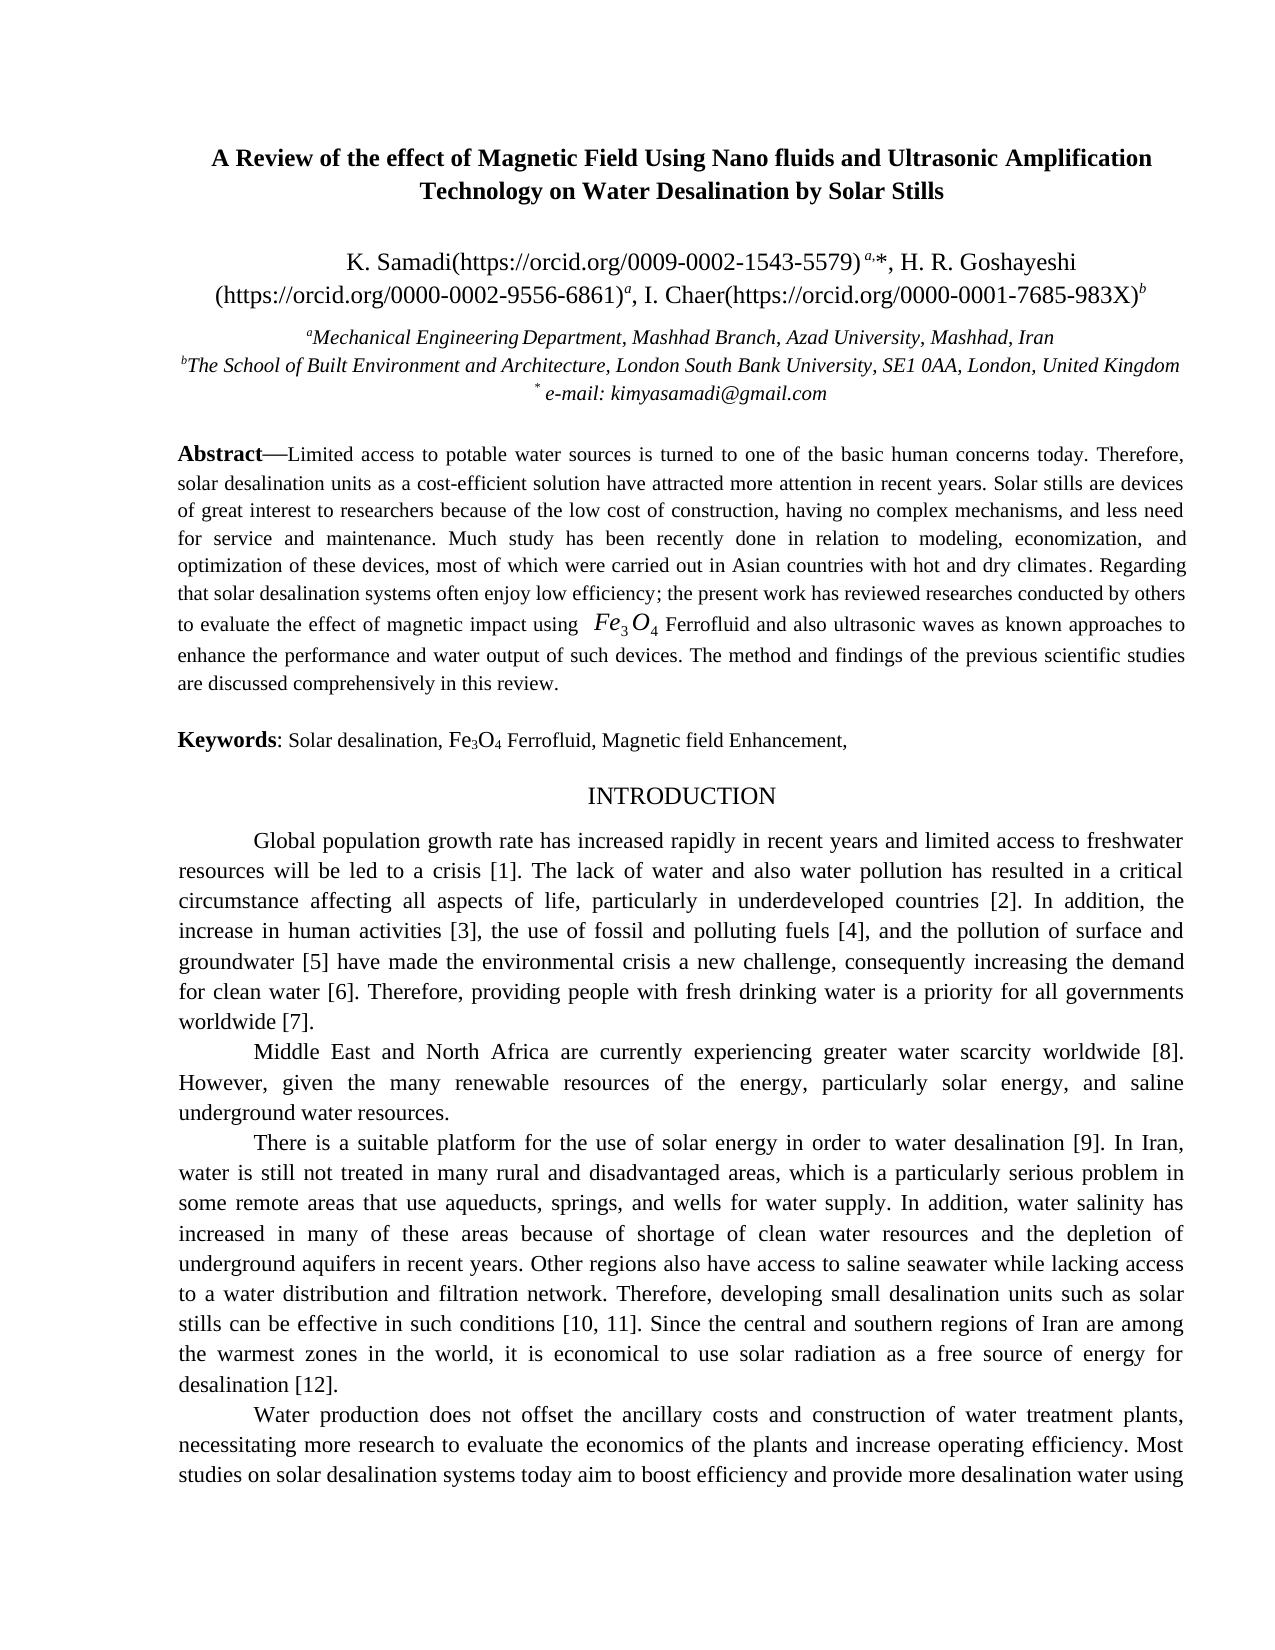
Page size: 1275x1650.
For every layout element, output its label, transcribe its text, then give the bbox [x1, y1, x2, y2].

text * e-mail: kimyasamadi@gmail.com [177, 380, 1186, 404]
text Abstract—Limited access to potable water sources is turned to one of the basic human concerns today. Therefore, solar desalination units as a cost-efficient solution have attracted more attention in recent years. Solar stills are devices of great interest to researchers because of the low cost of construction, having no complex mechanisms, and less need for service and maintenance. Much study has been recently done in relation to modeling, economization, and optimization of these devices, most of which were carried out in Asian countries with hot and dry climates. Regarding that solar desalination systems often enjoy low efficiency; the present work has reviewed researches conducted by others to evaluate the effect of magnetic impact using Ferrofluid and also ultrasonic waves as known approaches to enhance the performance and water output of such devices. The method and findings of the previous scientific studies are discussed comprehensively in this review. [177, 438, 1186, 695]
subtitle INTRODUCTION [177, 781, 1186, 810]
text aMechanical Engineering Department, Mashhad Branch, Azad University, Mashhad, Iran [177, 325, 1186, 349]
text There is a suitable platform for the use of solar energy in order to water desalination [9]. In Iran, water is still not treated in many rural and disadvantaged areas, which is a particularly serious problem in some remote areas that use aqueducts, springs, and wells for water supply. In addition, water salinity has increased in many of these areas because of shortage of clean water resources and the depletion of underground aquifers in recent years. Other regions also have access to saline seawater while lacking access to a water distribution and filtration network. Therefore, developing small desalination units such as solar stills can be effective in such conditions [10, 11]. Since the central and southern regions of Iran are among the warmest zones in the world, it is economical to use solar radiation as a free source of energy for desalination [12]. [178, 1129, 1186, 1397]
text K. Samadi(https://orcid.org/0009-0002-1543-5579) a,*, H. R. Goshayeshi (https://orcid.org/0000-0002-9556-6861)a, I. Chaer(https://orcid.org/0000-0001-7685-983X)b [177, 247, 1186, 308]
text bThe School of Built Environment and Architecture, London South Bank University, SE1 0AA, London, United Kingdom [177, 353, 1186, 377]
title A Review of the effect of Magnetic Field Using Nano fluids and Ultrasonic Amplification Technology on Water Desalination by Solar Stills [177, 143, 1186, 205]
text Middle East and North Africa are currently experiencing greater water scarcity worldwide [8]. However, given the many renewable resources of the energy, particularly solar energy, and saline underground water resources. [178, 1038, 1186, 1125]
text Keywords: Solar desalination, Fe3O4 Ferrofluid, Magnetic field Enhancement, [177, 726, 1186, 753]
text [178, 1401, 1186, 1488]
text Global population growth rate has increased rapidly in recent years and limited access to freshwater resources will be led to a crisis [1]. The lack of water and also water pollution has resulted in a critical circumstance affecting all aspects of life, particularly in underdeveloped countries [2]. In addition, the increase in human activities [3], the use of fossil and polluting fuels [4], and the pollution of surface and groundwater [5] have made the environmental crisis a new challenge, consequently increasing the demand for clean water [6]. Therefore, providing people with fresh drinking water is a priority for all governments worldwide [7]. [178, 827, 1186, 1034]
